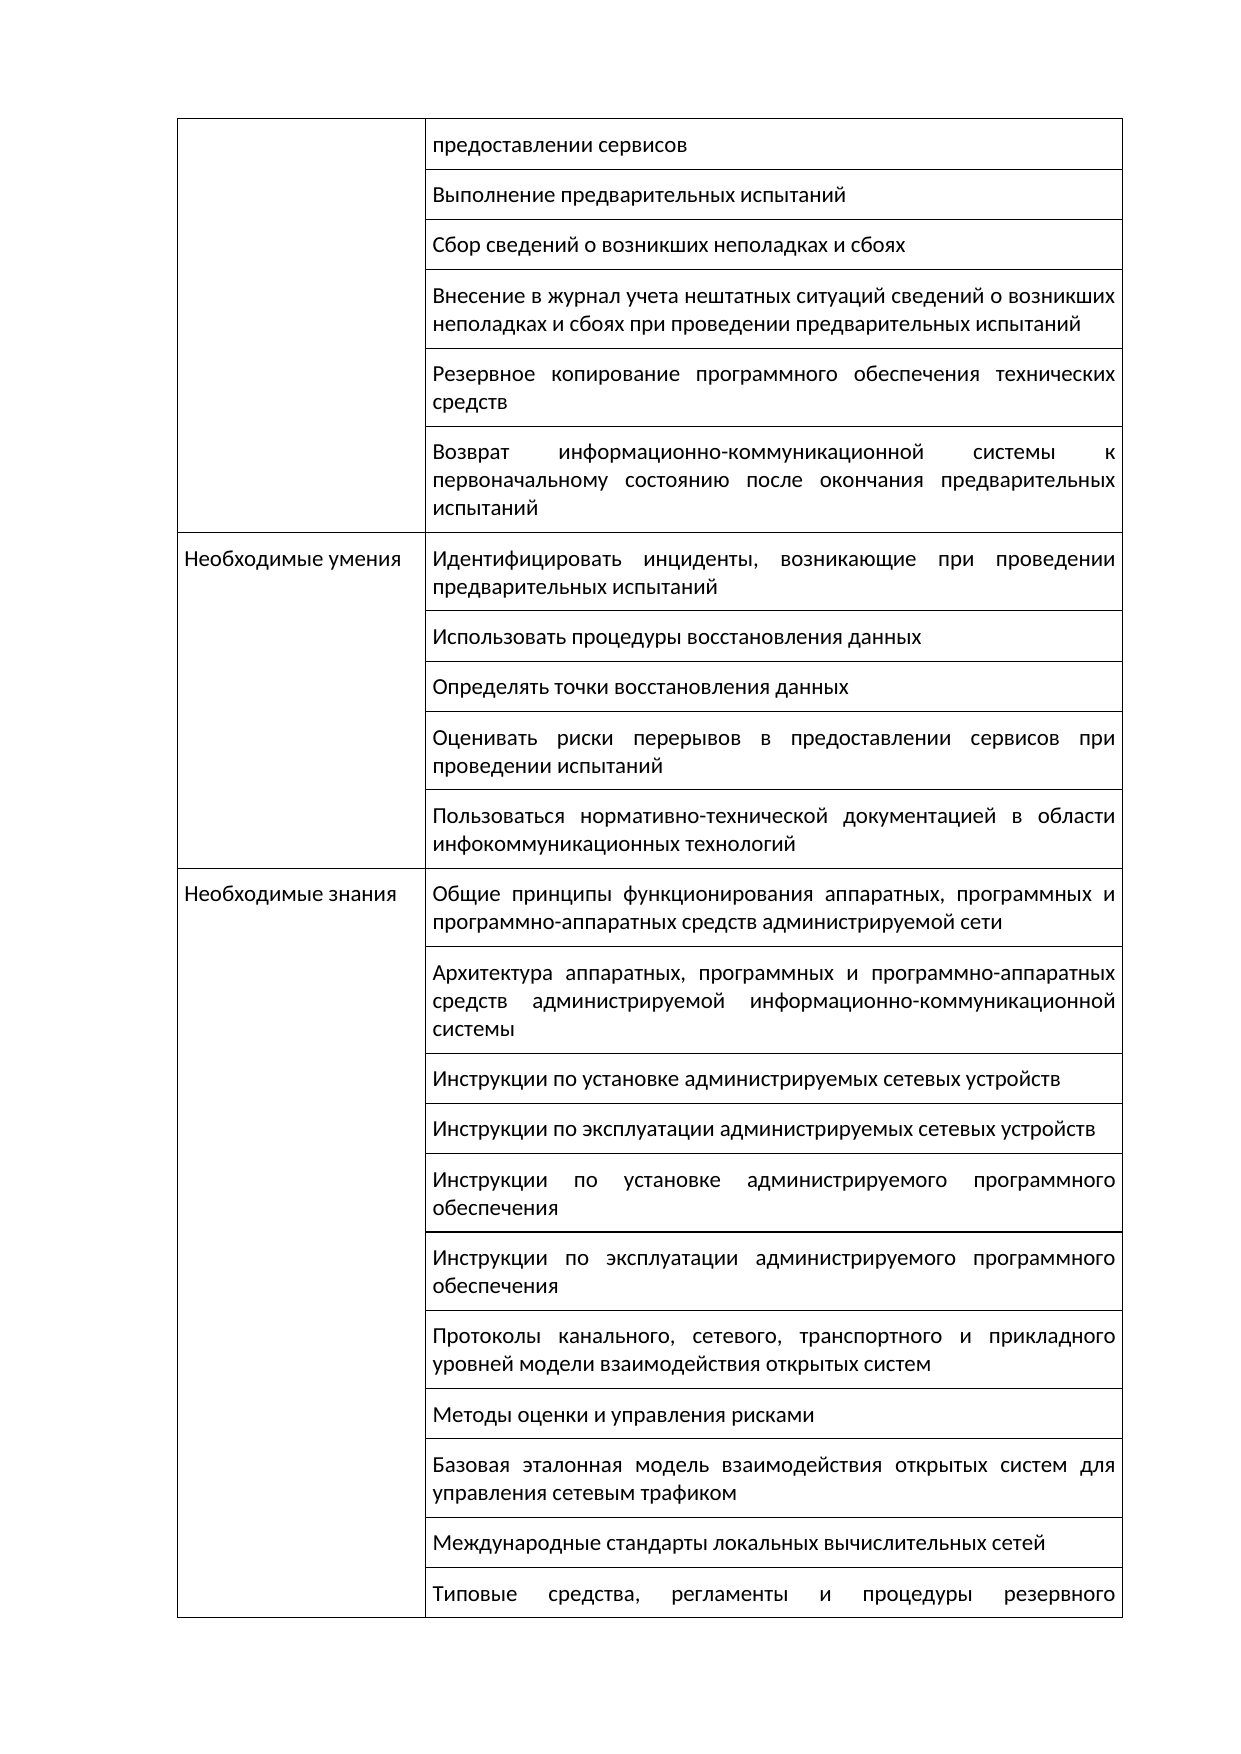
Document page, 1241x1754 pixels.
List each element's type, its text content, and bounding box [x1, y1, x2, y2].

table_cell Внесение в журнал учета нештатных ситуаций сведений о возникших неполадках и сбоях при проведении предварительных испытаний [426, 270, 1122, 347]
table_cell Использовать процедуры восстановления данных [426, 611, 1122, 661]
table_cell Протоколы канального, сетевого, транспортного и прикладного уровней модели взаимодействия открытых систем [426, 1311, 1122, 1388]
table_cell Инструкции по эксплуатации администрируемых сетевых устройств [426, 1104, 1122, 1153]
table_cell Инструкции по установке администрируемого программного обеспечения [426, 1154, 1122, 1231]
table_cell Возврат информационно-коммуникационной системы к первоначальному состоянию после окончания предварительных испытаний [426, 427, 1122, 532]
table_cell Архитектура аппаратных, программных и программно-аппаратных средств администрируемой информационно-коммуникационной системы [426, 947, 1122, 1052]
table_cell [426, 119, 1122, 168]
table_cell Международные стандарты локальных вычислительных сетей [426, 1518, 1122, 1567]
table_cell Методы оценки и управления рисками [426, 1389, 1122, 1438]
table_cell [426, 1568, 1122, 1617]
table_cell Пользоваться нормативно-технической документацией в области инфокоммуникационных технологий [426, 790, 1122, 868]
table_cell Необходимые знания [178, 869, 425, 1617]
table_cell Выполнение предварительных испытаний [426, 170, 1122, 219]
table_cell Общие принципы функционирования аппаратных, программных и программно-аппаратных средств администрируемой сети [426, 869, 1122, 946]
table_cell Инструкции по установке администрируемых сетевых устройств [426, 1054, 1122, 1103]
table_cell Определять точки восстановления данных [426, 662, 1122, 711]
table_cell Резервное копирование программного обеспечения технических средств [426, 349, 1122, 426]
table_cell Идентифицировать инциденты, возникающие при проведении предварительных испытаний [426, 533, 1122, 610]
table_cell Необходимые умения [178, 533, 425, 868]
table_cell Оценивать риски перерывов в предоставлении сервисов при проведении испытаний [426, 712, 1122, 789]
table_cell Сбор сведений о возникших неполадках и сбоях [426, 220, 1122, 269]
table_cell Инструкции по эксплуатации администрируемого программного обеспечения [426, 1233, 1122, 1310]
table_cell Базовая эталонная модель взаимодействия открытых систем для управления сетевым трафиком [426, 1439, 1122, 1517]
